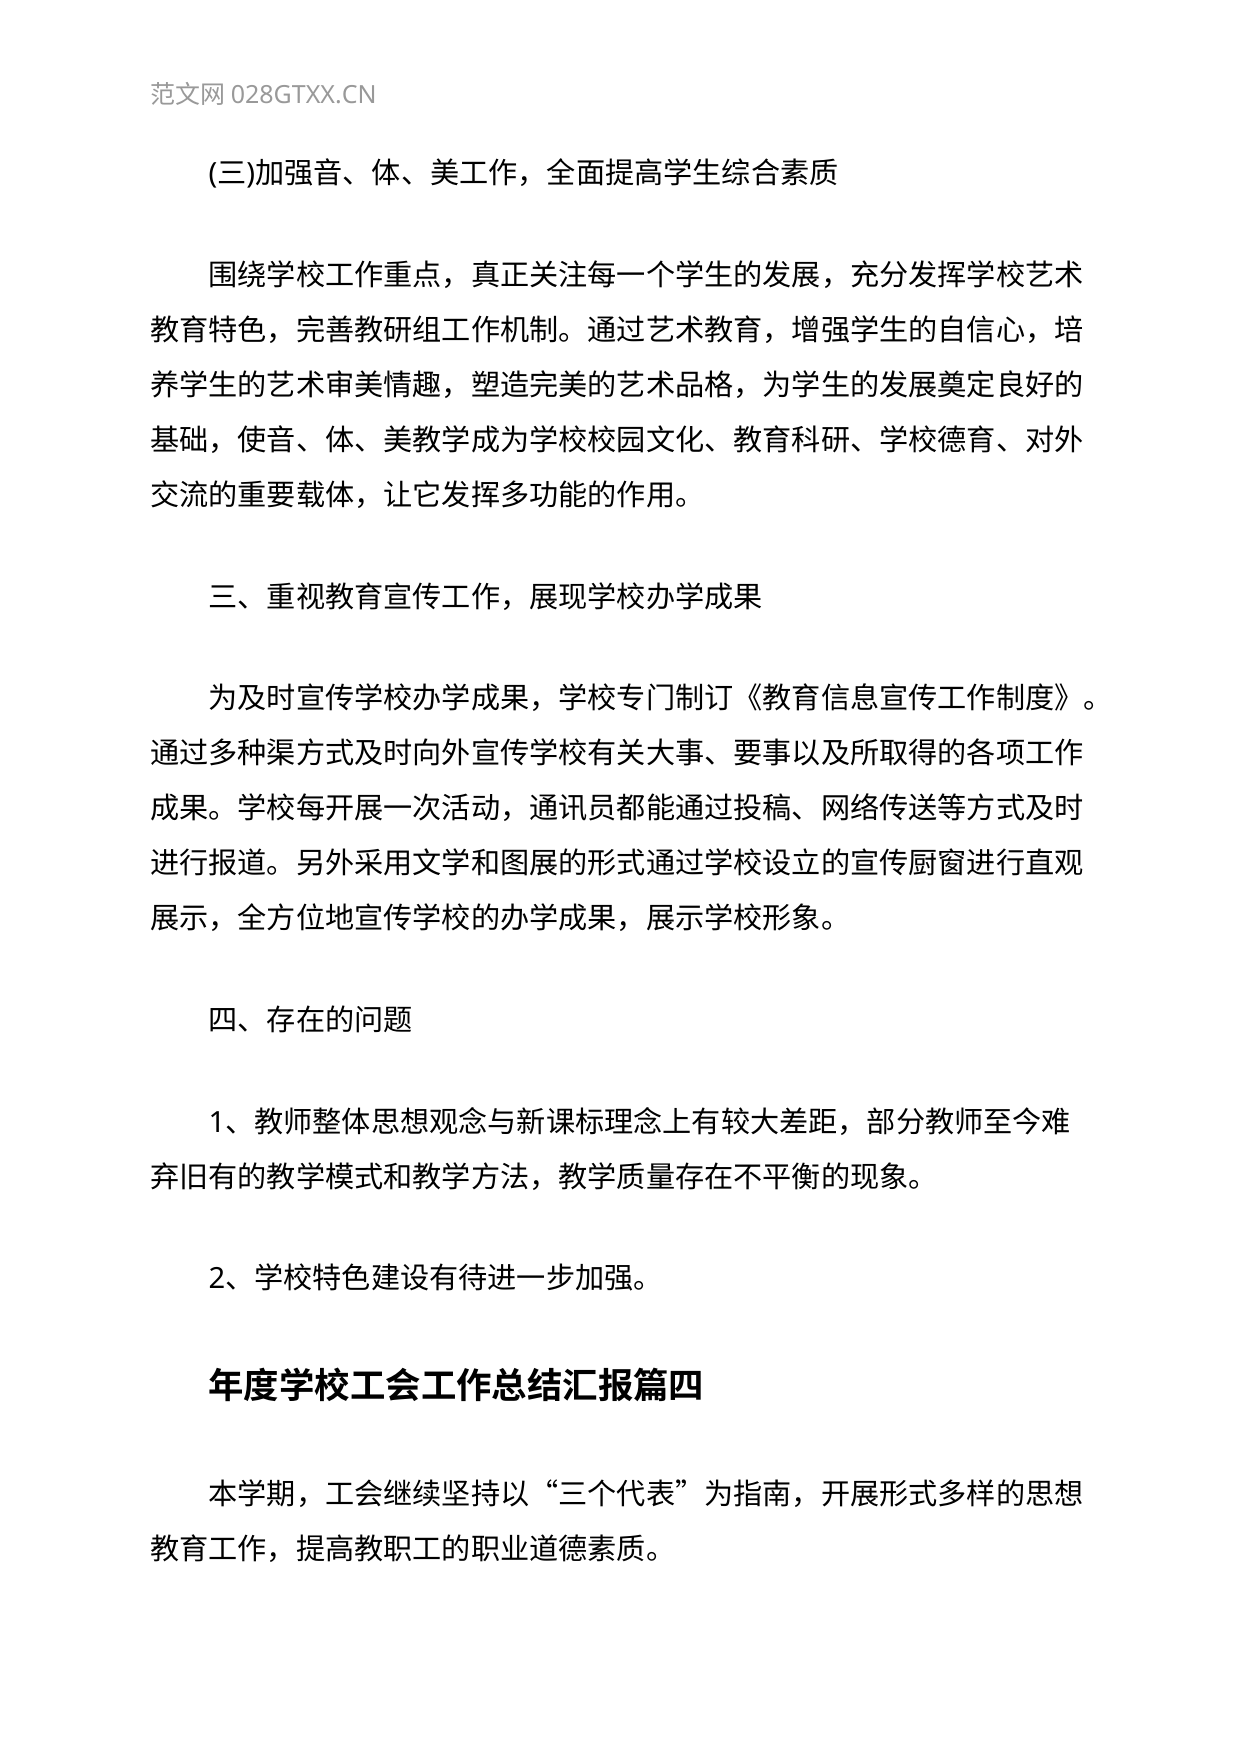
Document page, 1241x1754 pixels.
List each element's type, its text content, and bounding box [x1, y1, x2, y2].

text 四、存在的问题 [150, 996, 1090, 1039]
text 三、重视教育宣传工作，展现学校办学成果 [150, 573, 1090, 616]
text 2、学校特色建设有待进一步加强。 [150, 1255, 1090, 1297]
text 本学期，工会继续坚持以“三个代表”为指南，开展形式多样的思想教育工作，提高教职工的职业道德素质。 [150, 1470, 1090, 1568]
text 围绕学校工作重点，真正关注每一个学生的发展，充分发挥学校艺术教育特色，完善教研组工作机制。通过艺术教育，增强学生的自信心，培养学生的艺术审美情趣，塑造完美的艺术品格，为学生的发展奠定良好的基础，使音、体、美教学成为学校校园文化、教育科研、学校德育、对外交流的重要载体，让它发挥多功能的作用。 [150, 252, 1090, 514]
text 为及时宣传学校办学成果，学校专门制订《教育信息宣传工作制度》。通过多种渠方式及时向外宣传学校有关大事、要事以及所取得的各项工作成果。学校每开展一次活动，通讯员都能通过投稿、网络传送等方式及时进行报道。另外采用文学和图展的形式通过学校设立的宣传厨窗进行直观展示，全方位地宣传学校的办学成果，展示学校形象。 [150, 675, 1090, 937]
text 1、教师整体思想观念与新课标理念上有较大差距，部分教师至今难弃旧有的教学模式和教学方法，教学质量存在不平衡的现象。 [150, 1098, 1090, 1196]
text 年度学校工会工作总结汇报篇四 [150, 1357, 1090, 1408]
text (三)加强音、体、美工作，全面提高学生综合素质 [150, 150, 1090, 192]
